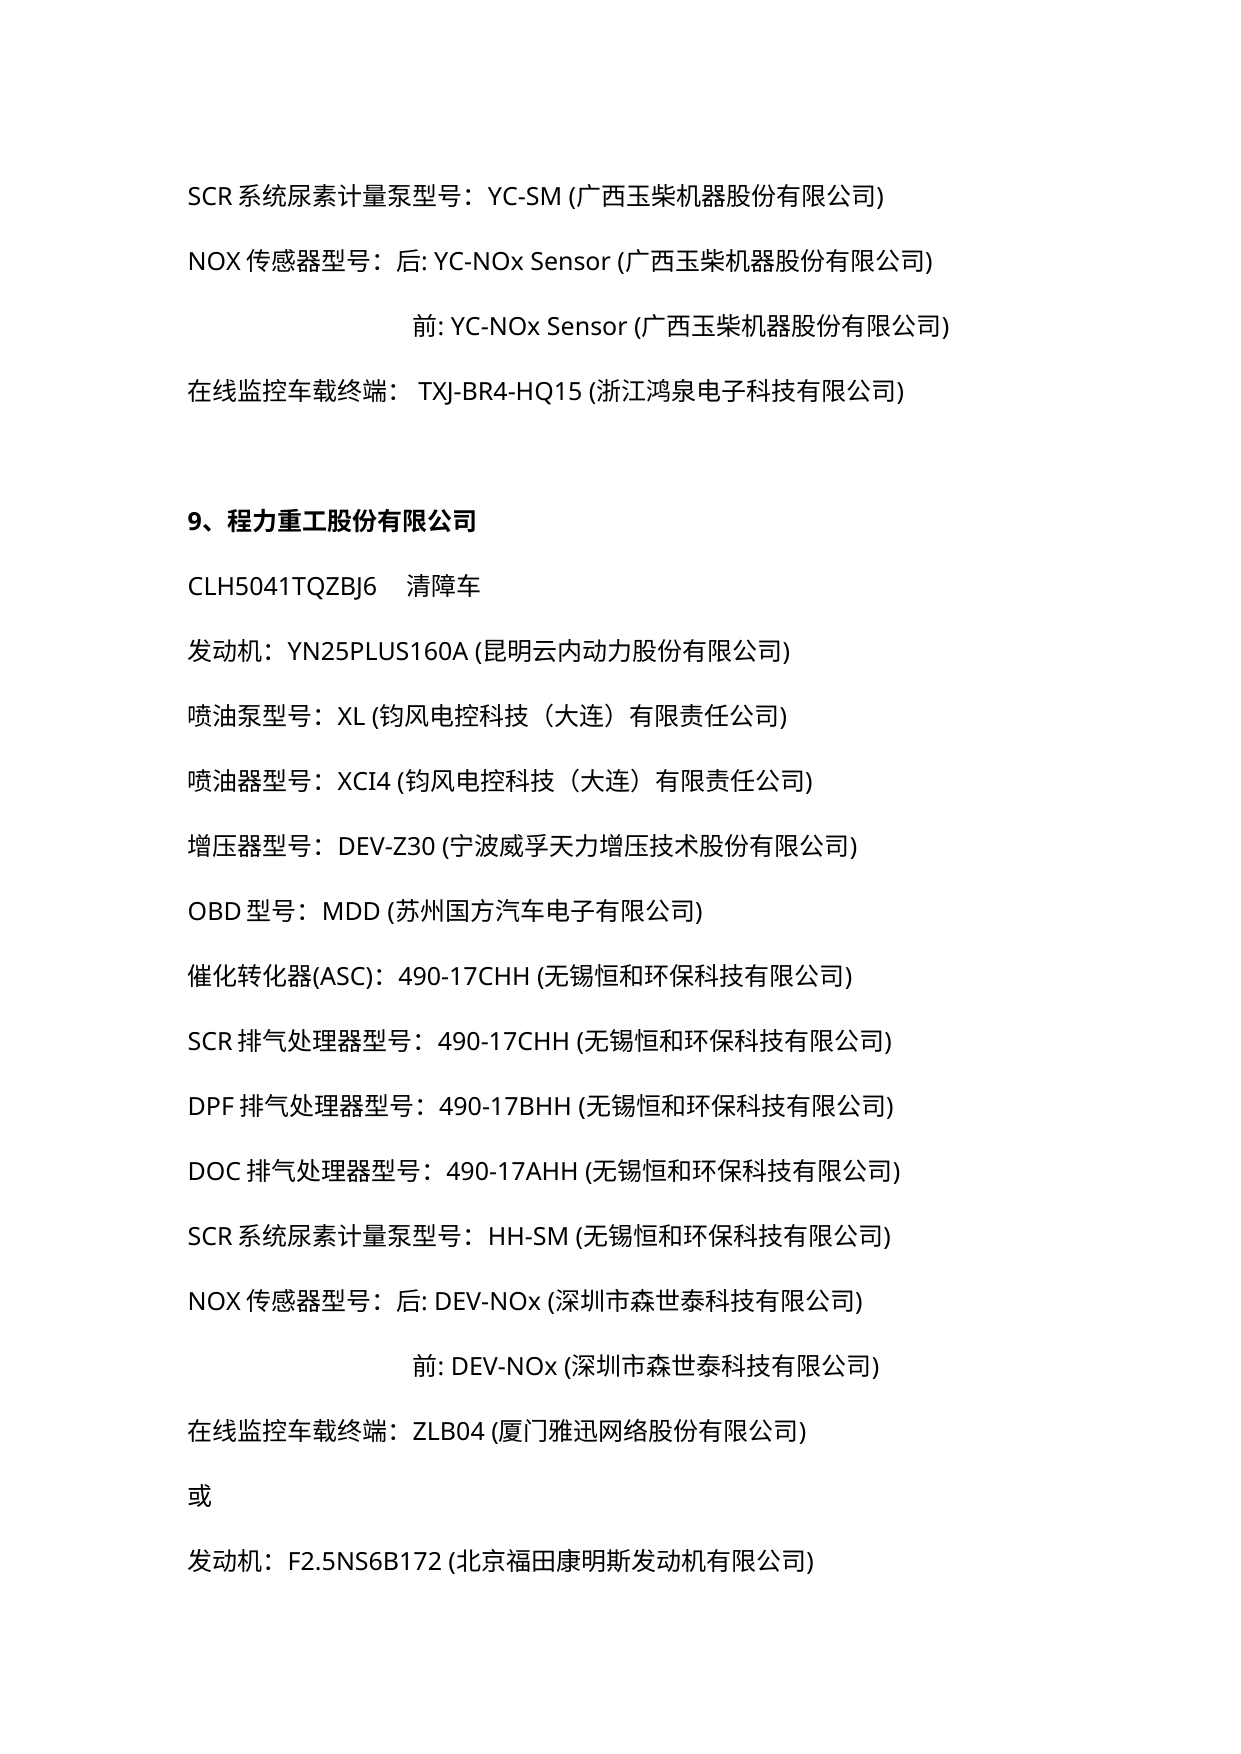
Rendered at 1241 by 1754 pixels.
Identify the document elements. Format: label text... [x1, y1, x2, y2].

text 增压器型号：DEV-Z30 (宁波威孚天力增压技术股份有限公司) [187, 812, 1053, 877]
text 发动机：F2.5NS6B172 (北京福田康明斯发动机有限公司) [187, 1527, 1053, 1592]
text 喷油器型号：XCI4 (钧风电控科技（大连）有限责任公司) [187, 747, 1053, 812]
text 发动机：YN25PLUS160A (昆明云内动力股份有限公司) [187, 617, 1053, 682]
text NOX传感器型号：后: YC-NOx Sensor (广西玉柴机器股份有限公司) [187, 227, 1053, 292]
text DPF排气处理器型号：490-17BHH (无锡恒和环保科技有限公司) [187, 1072, 1053, 1137]
text 前: YC-NOx Sensor (广西玉柴机器股份有限公司) [187, 292, 1053, 357]
text 在线监控车载终端：ZLB04 (厦门雅迅网络股份有限公司) [187, 1397, 1053, 1462]
text 喷油泵型号：XL (钧风电控科技（大连）有限责任公司) [187, 682, 1053, 747]
text SCR排气处理器型号：490-17CHH (无锡恒和环保科技有限公司) [187, 1007, 1053, 1072]
text 或 [187, 1462, 1053, 1527]
text NOX传感器型号：后: DEV-NOx (深圳市森世泰科技有限公司) [187, 1267, 1053, 1332]
text SCR系统尿素计量泵型号：YC-SM (广西玉柴机器股份有限公司) [187, 162, 1053, 227]
text CLH5041TQZBJ6 清障车 [187, 552, 1053, 617]
text 催化转化器(ASC)：490-17CHH (无锡恒和环保科技有限公司) [187, 942, 1053, 1007]
subtitle 9、程力重工股份有限公司 [187, 487, 1053, 552]
text OBD型号：MDD (苏州国方汽车电子有限公司) [187, 877, 1053, 942]
text 前: DEV-NOx (深圳市森世泰科技有限公司) [187, 1332, 1053, 1397]
text DOC排气处理器型号：490-17AHH (无锡恒和环保科技有限公司) [187, 1137, 1053, 1202]
text SCR系统尿素计量泵型号：HH-SM (无锡恒和环保科技有限公司) [187, 1202, 1053, 1267]
text 在线监控车载终端： TXJ-BR4-HQ15 (浙江鸿泉电子科技有限公司) [187, 357, 1053, 422]
